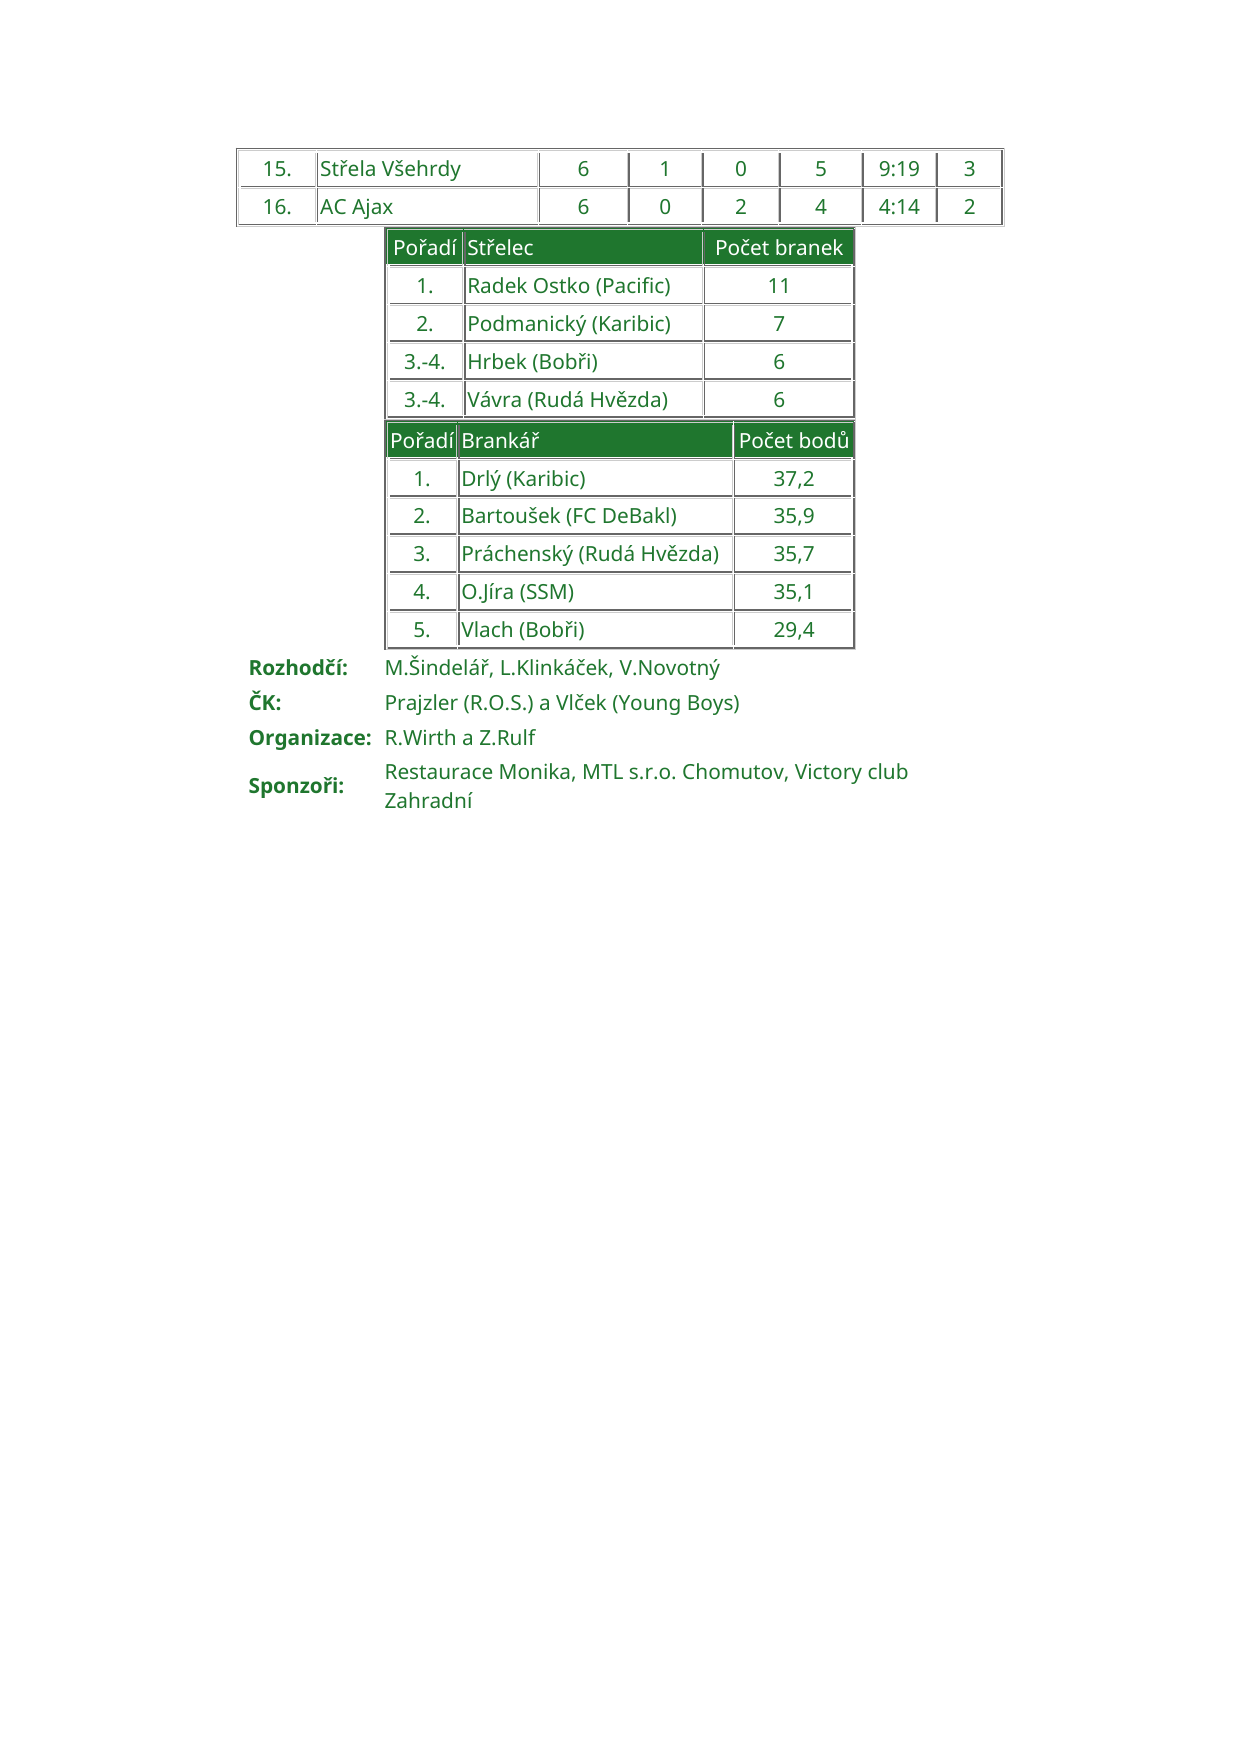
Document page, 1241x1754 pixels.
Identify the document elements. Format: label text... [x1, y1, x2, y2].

table_cell 1. [388, 458, 456, 495]
table_cell 5 [779, 149, 862, 186]
table_cell 15. [239, 151, 317, 186]
table_cell O.Jíra (SSM) [460, 575, 732, 609]
table_cell 35,9 [735, 495, 854, 533]
table_cell Vlach (Bobři) [458, 613, 733, 647]
table_header Rozhodčí: [245, 650, 381, 685]
table_cell Organizace: [245, 720, 381, 754]
table_cell 1 [628, 149, 702, 186]
table_header Pořadí [388, 421, 458, 457]
table_cell 4:14 [862, 189, 936, 223]
table_cell 35,7 [735, 533, 854, 571]
table_cell 9:19 [862, 151, 936, 186]
table_cell 2. [388, 303, 462, 340]
table_header M.Šindelář, L.Klinkáček, V.Novotný [381, 650, 995, 685]
table_cell Bartoušek (FC DeBakl) [460, 499, 732, 533]
table_cell Prajzler (R.O.S.) a Vlček (Young Boys) [381, 685, 995, 719]
table_cell 1. [388, 265, 462, 302]
table_cell 4. [388, 571, 456, 609]
table_cell Radek Ostko (Pacific) [466, 268, 702, 302]
table_cell Podmanický (Karibic) [466, 306, 702, 340]
table_header Počet bodů [734, 423, 853, 457]
table_cell 4 [779, 189, 862, 223]
table_cell 2. [388, 495, 456, 533]
table_header Brankář [458, 423, 733, 457]
table_cell Střela Všehrdy [317, 151, 538, 186]
table_cell Práchenský (Rudá Hvězda) [460, 537, 732, 571]
table_cell 29,4 [734, 609, 854, 647]
table_cell Vávra (Rudá Hvězda) [464, 382, 704, 416]
table_cell 37,2 [735, 458, 854, 495]
table_cell ČK: [245, 685, 381, 719]
table_cell 11 [705, 265, 854, 302]
table_cell 2 [702, 189, 779, 223]
table_cell 3 [936, 151, 1001, 186]
table_cell 35,1 [735, 571, 854, 609]
table_cell 2 [936, 186, 1003, 223]
table_header Pořadí [386, 228, 464, 264]
table_cell 6 [539, 149, 628, 186]
table_cell 6 [539, 189, 628, 223]
table_cell 5. [388, 609, 458, 647]
table_cell 0 [702, 149, 779, 186]
table_cell 3.-4. [388, 378, 464, 416]
table_cell Sponzoři: [245, 754, 381, 817]
table_cell R.Wirth a Z.Rulf [381, 720, 995, 754]
table_cell Restaurace Monika, MTL s.r.o. Chomutov, Victory club Zahradní [381, 754, 995, 817]
table_cell AC Ajax [317, 189, 538, 223]
table_cell 7 [705, 303, 854, 340]
table_cell 6 [704, 378, 854, 416]
table_cell 0 [628, 189, 702, 223]
table_header Počet branek [704, 230, 853, 264]
table_cell Hrbek (Bobři) [466, 344, 702, 378]
table_cell 6 [705, 340, 854, 378]
table_cell 16. [237, 186, 317, 223]
table_cell Drlý (Karibic) [460, 461, 732, 495]
table_cell 3. [388, 533, 456, 571]
table_cell 3.-4. [388, 340, 462, 378]
table_header Střelec [464, 230, 704, 264]
